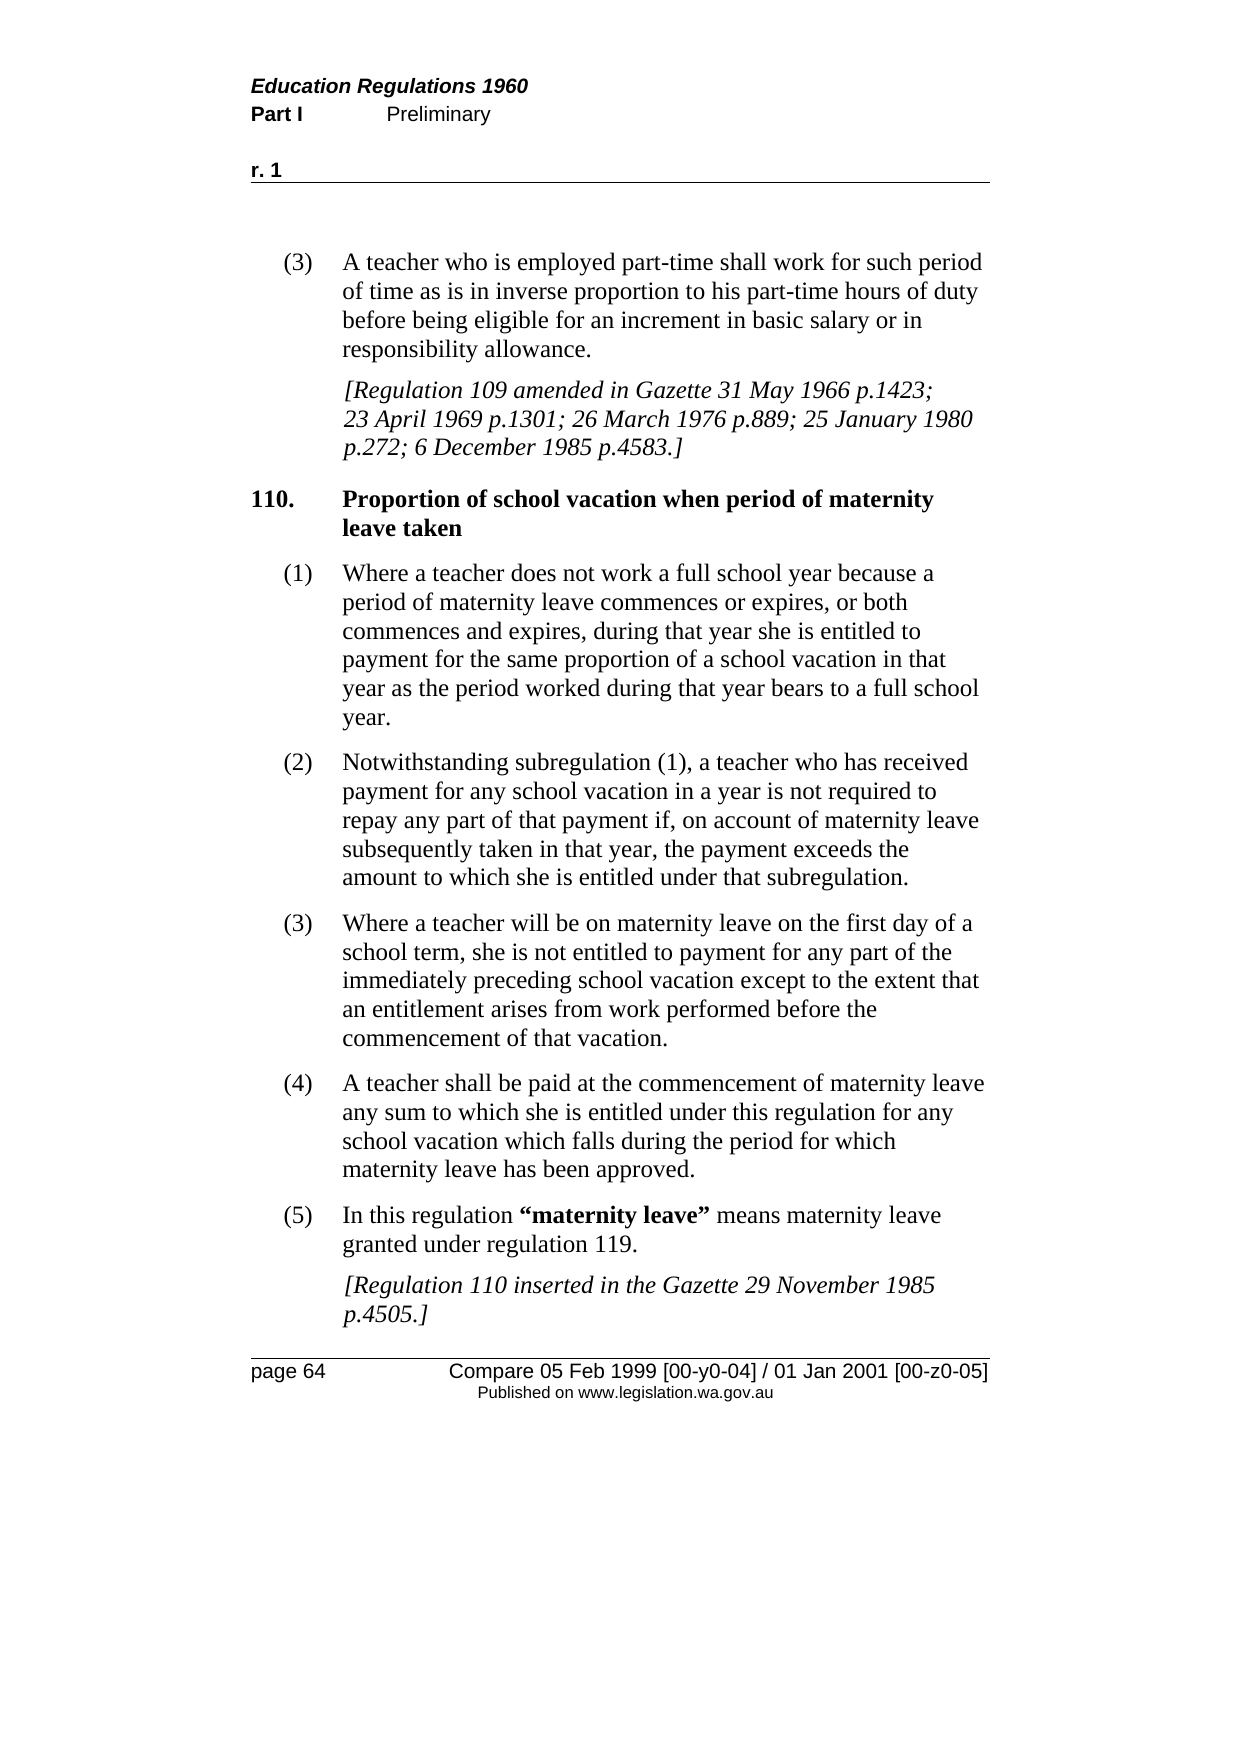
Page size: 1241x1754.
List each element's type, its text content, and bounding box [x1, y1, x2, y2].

text (3) Where a teacher will be on maternity leave on the first day of a school term, she is not entitled to payment for any part of the immediately preceding school vacation except to the extent that an entitlement arises from work performed before the commencement of that vacation. [251, 908, 990, 1052]
subtitle 110. Proportion of school vacation when period of maternity leave taken [251, 484, 990, 542]
text (5) In this regulation “maternity leave” means maternity leave granted under regulation 119. [251, 1200, 990, 1257]
text (2) Notwithstanding subregulation (1), a teacher who has received payment for any school vacation in a year is not required to repay any part of that payment if, on account of maternity leave subsequently taken in that year, the payment exceeds the amount to which she is entitled under that subregulation. [251, 747, 990, 891]
text (1) Where a teacher does not work a full school year because a period of maternity leave commences or expires, or both commences and expires, during that year she is entitled to payment for the same proportion of a school vacation in that year as the period worked during that year bears to a full school year. [251, 558, 990, 731]
text [Regulation 109 amended in Gazette 31 May 1966 p.1423; 23 April 1969 p.1301; 26 March 1976 p.889; 25 January 1980 p.272; 6 December 1985 p.4583.] [251, 375, 990, 461]
text (3) A teacher who is employed part-time shall work for such period of time as is in inverse proportion to his part-time hours of duty before being eligible for an increment in basic salary or in responsibility allowance. [251, 247, 990, 362]
text (4) A teacher shall be paid at the commencement of maternity leave any sum to which she is entitled under this regulation for any school vacation which falls during the period for which maternity leave has been approved. [251, 1068, 990, 1183]
text [Regulation 110 inserted in the Gazette 29 November 1985 p.4505.] [251, 1270, 990, 1327]
